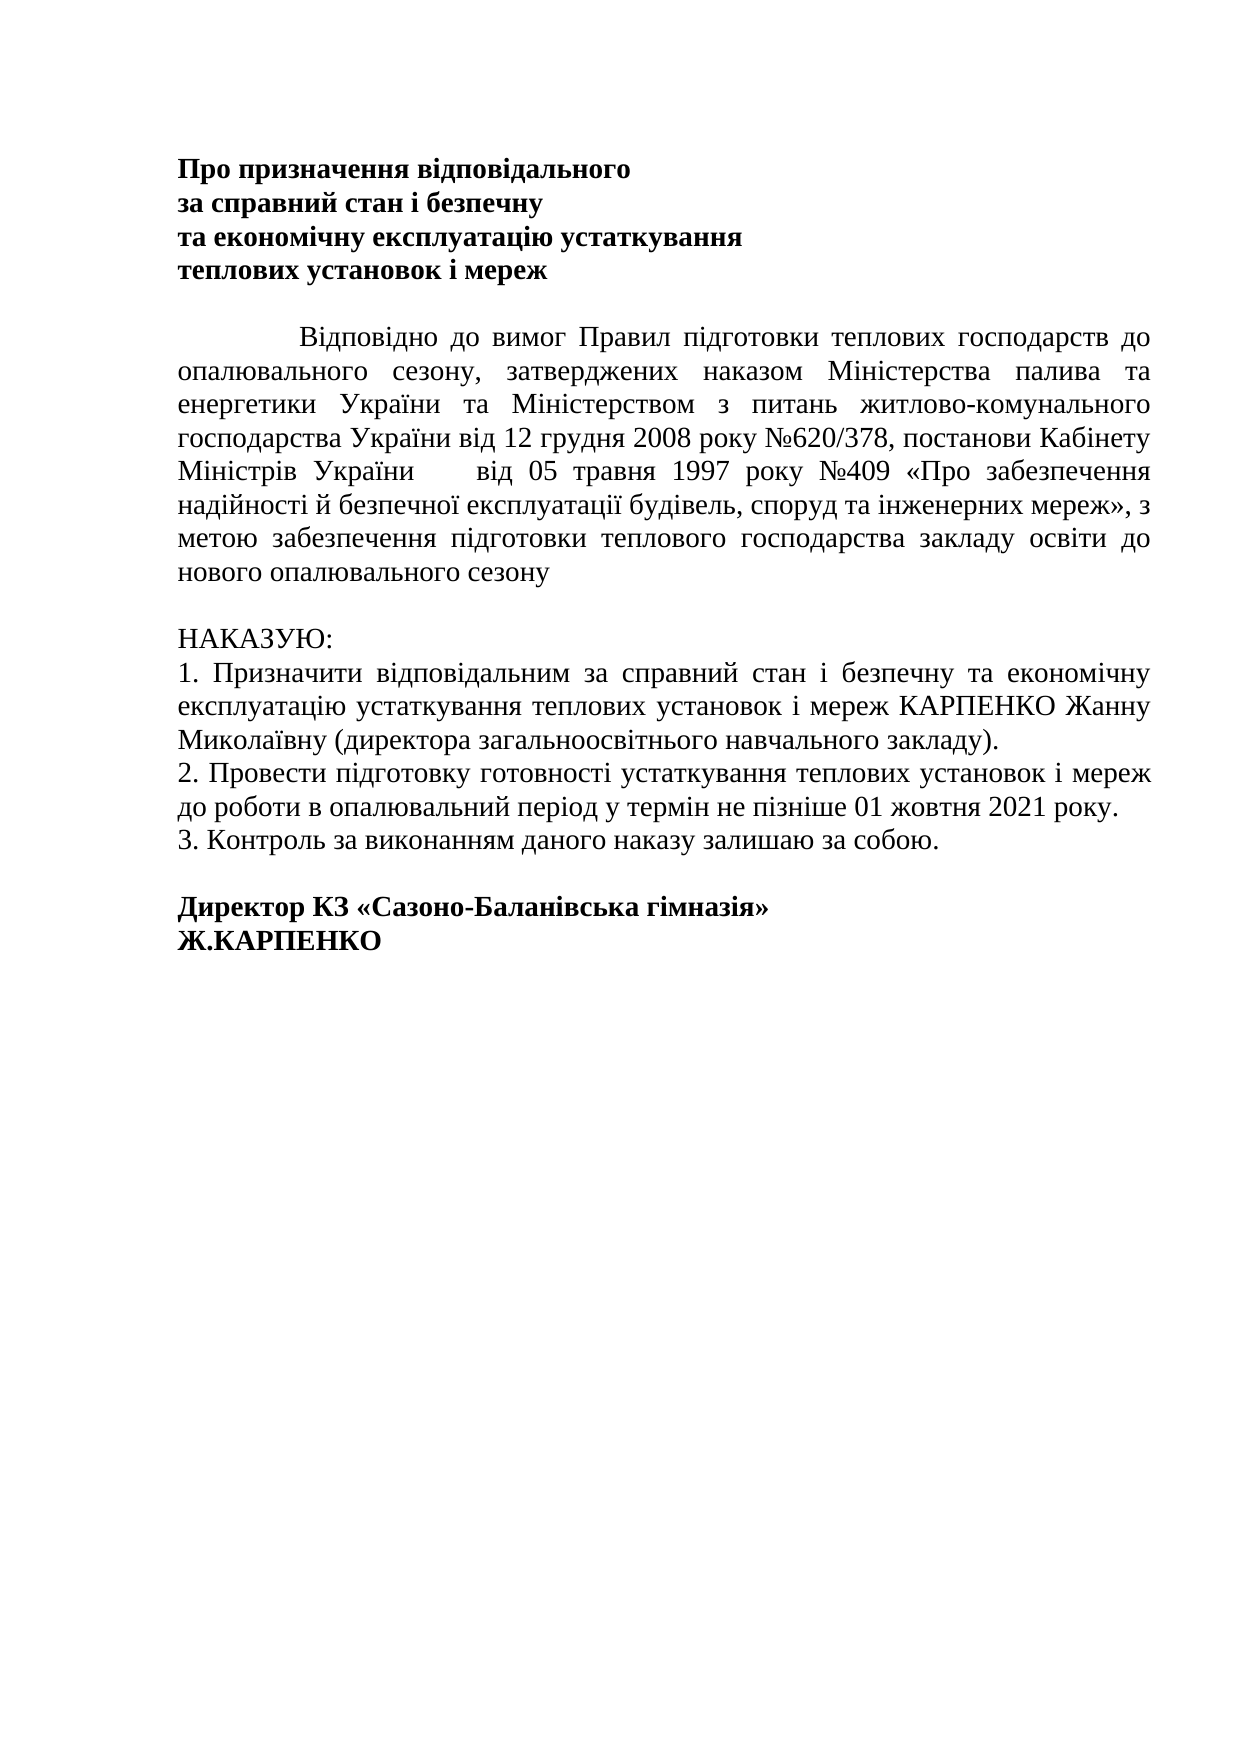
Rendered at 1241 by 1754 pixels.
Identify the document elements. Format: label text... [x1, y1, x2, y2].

text теплових установок і мереж [177, 252, 1152, 286]
text Директор КЗ «Сазоно-Баланівська гімназія» Ж.КАРПЕНКО [177, 889, 1152, 957]
text та економічну експлуатацію устаткування [177, 219, 1152, 252]
text НАКАЗУЮ: [177, 621, 1152, 655]
text 1. Призначити відповідальним за справний стан і безпечну та економічну експлуатацію устаткування теплових установок і мереж КАРПЕНКО Жанну Миколаївну (директора загальноосвітнього навчального закладу). [177, 655, 1152, 755]
text Про призначення відповідального [177, 152, 1152, 185]
text 3. Контроль за виконанням даного наказу залишаю за собою. [177, 822, 1152, 856]
text за справний стан і безпечну [177, 185, 1152, 219]
text 2. Провести підготовку готовності устаткування теплових установок і мереж до роботи в опалювальний період у термін не пізніше 01 жовтня 2021 року. [177, 755, 1152, 822]
text Відповідно до вимог Правил підготовки теплових господарств до опалювального сезону, затверджених наказом Міністерства палива та енергетики України та Міністерством з питань житлово-комунального господарства України від 12 грудня 2008 року №620/378, постанови Кабінету Міністрів України від 05 травня 1997 року №409 «Про забезпечення надійності й безпечної експлуатації будівель, споруд та інженерних мереж», з метою забезпечення підготовки теплового господарства закладу освіти до нового опалювального сезону [177, 319, 1152, 588]
